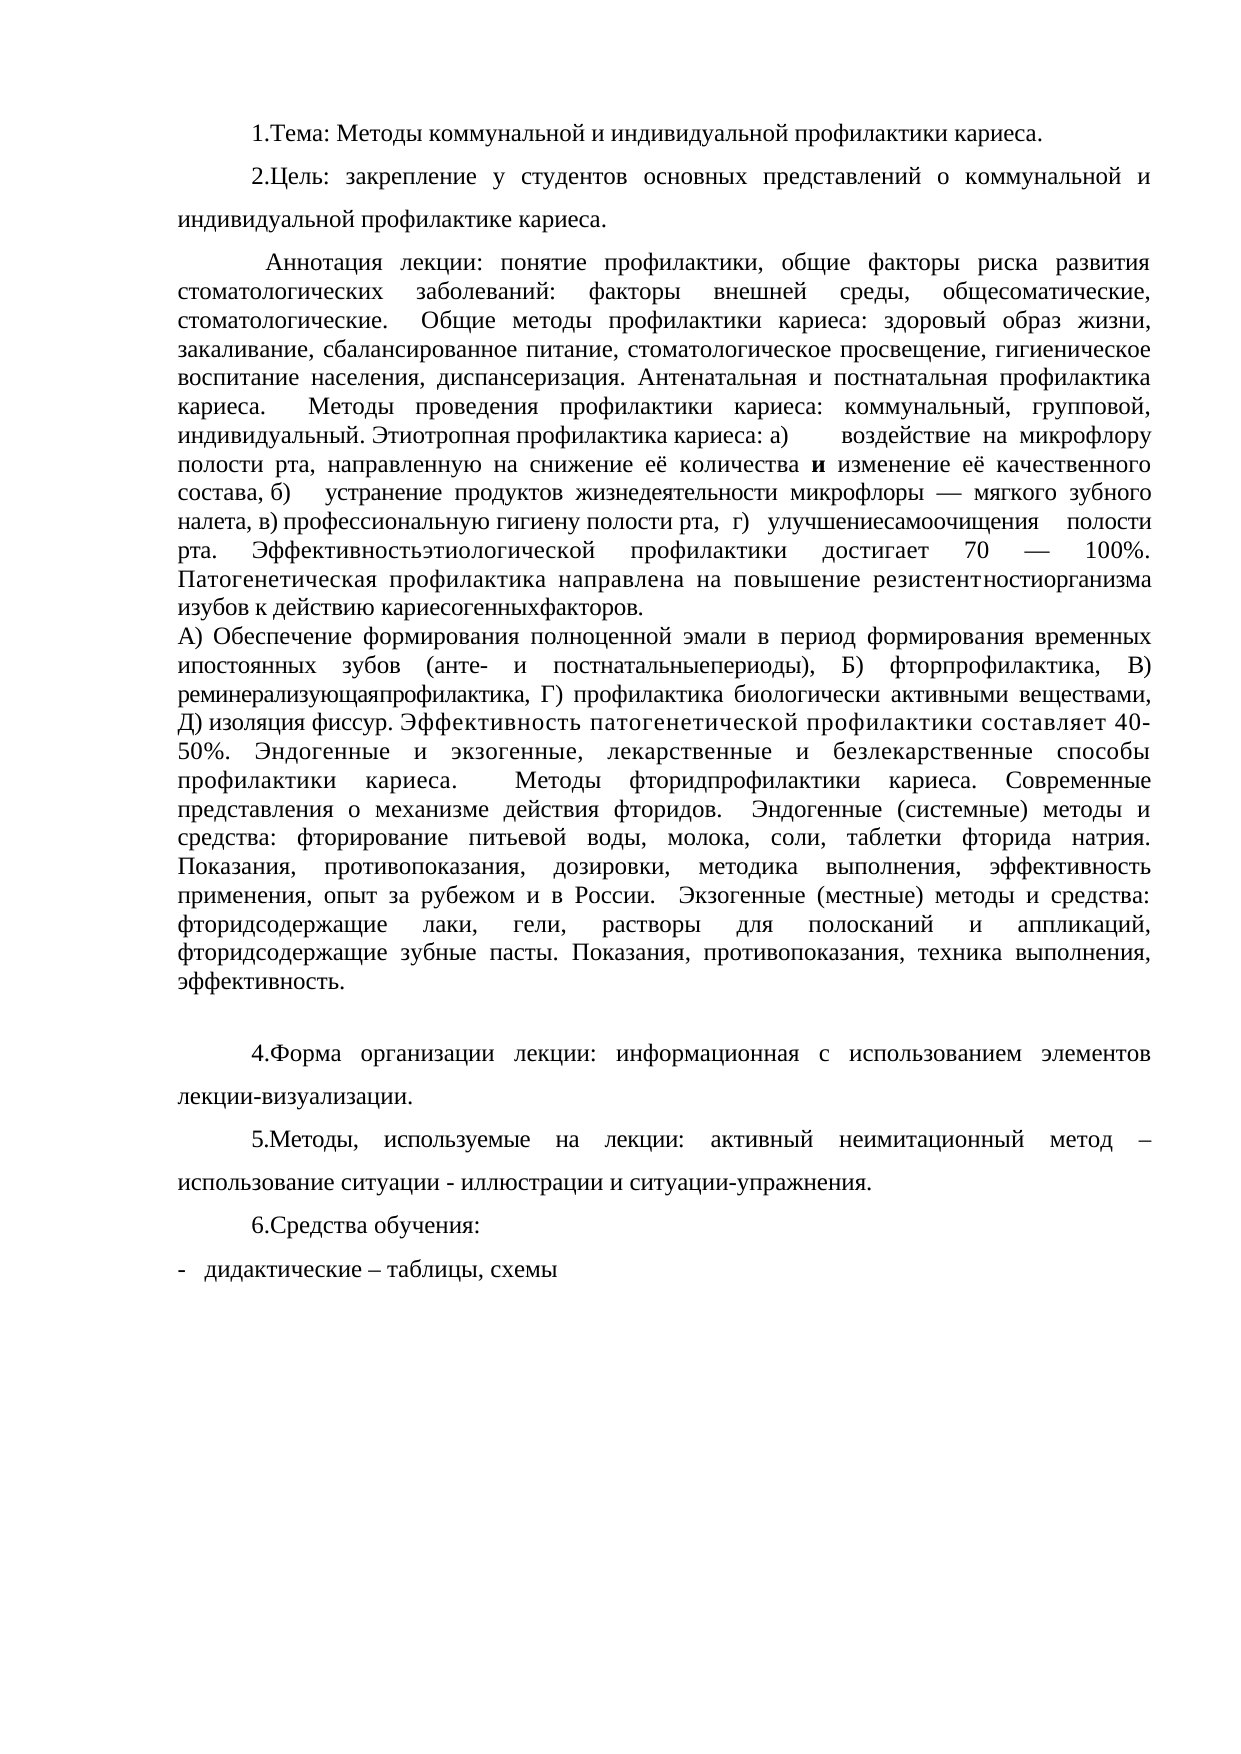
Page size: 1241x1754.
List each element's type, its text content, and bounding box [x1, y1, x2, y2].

text 6.Средства обучения: [177, 1211, 1152, 1239]
text 2.Цель: закрепление у студентов основных представлений о коммунальной и индивидуальной профилактике кариеса. [177, 161, 1152, 233]
text 5.Методы, используемые на лекции: активный неимитационный метод – использование ситуации - иллюстрации и ситуации-упражнения. [177, 1124, 1152, 1196]
text 4.Форма организации лекции: информационная с использованием элементов лекции-визуализации. [177, 1038, 1152, 1110]
text A) Обеспечение формирования полноценной эмали в период формирования временных ипостоянных зубов (анте- и постнатальныепериоды), Б) фторпрофилактика, B) реминерализующаяпрофилактика, Г) профилактика биологически активными веществами, Д) изоляция фиссур. Эффективность патогенетической профилактики составляет 40-50%. Эндогенные и экзогенные, лекарственные и безлекарственные способы профилактики кариеса. Методы фторидпрофилактики кариеса. Современные представления о механизме действия фторидов. Эндогенные (системные) методы и средства: фторирование питьевой воды, молока, соли, таблетки фторида натрия. Показания, противопоказания, дозировки, методика выполнения, эффективность применения, опыт за рубежом и в России. Экзогенные (местные) методы и средства: фторидсодержащие лаки, гели, растворы для полосканий и аппликаций, фторидсодержащие зубные пасты. Показания, противопоказания, техника выполнения, эффективность. [177, 621, 1152, 995]
text Аннотация лекции: понятие профилактики, общие факторы риска развития стоматологических заболеваний: факторы внешней среды, общесоматические, стоматологические. Общие методы профилактики кариеса: здоровый образ жизни, закаливание, сбалансированное питание, стоматологическое просвещение, гигиеническое воспитание населения, диспансеризация. Антенатальная и постнатальная профилактика кариеса. Методы проведения профилактики кариеса: коммунальный, групповой, индивидуальный. Этиотропная профилактика кариеса: а) воздействие на микрофлору полости рта, направленную на снижение её количества и изменение её качественного состава, б) устранение продуктов жизнедеятельности микрофлоры — мягкого зубного налета, в) профессиональную гигиену полости рта, г) улучшениесамоочищения полости рта. Эффективностьэтиологической профилактики достигает 70 — 100%. Патогенетическая профилактика направлена на повышение резистентностиорганизма изубов к действию кариесогенныхфакторов. [177, 247, 1152, 621]
text - дидактические – таблицы, схемы [177, 1254, 1152, 1282]
text 1.Тема: Методы коммунальной и индивидуальной профилактики кариеса. [177, 118, 1152, 147]
